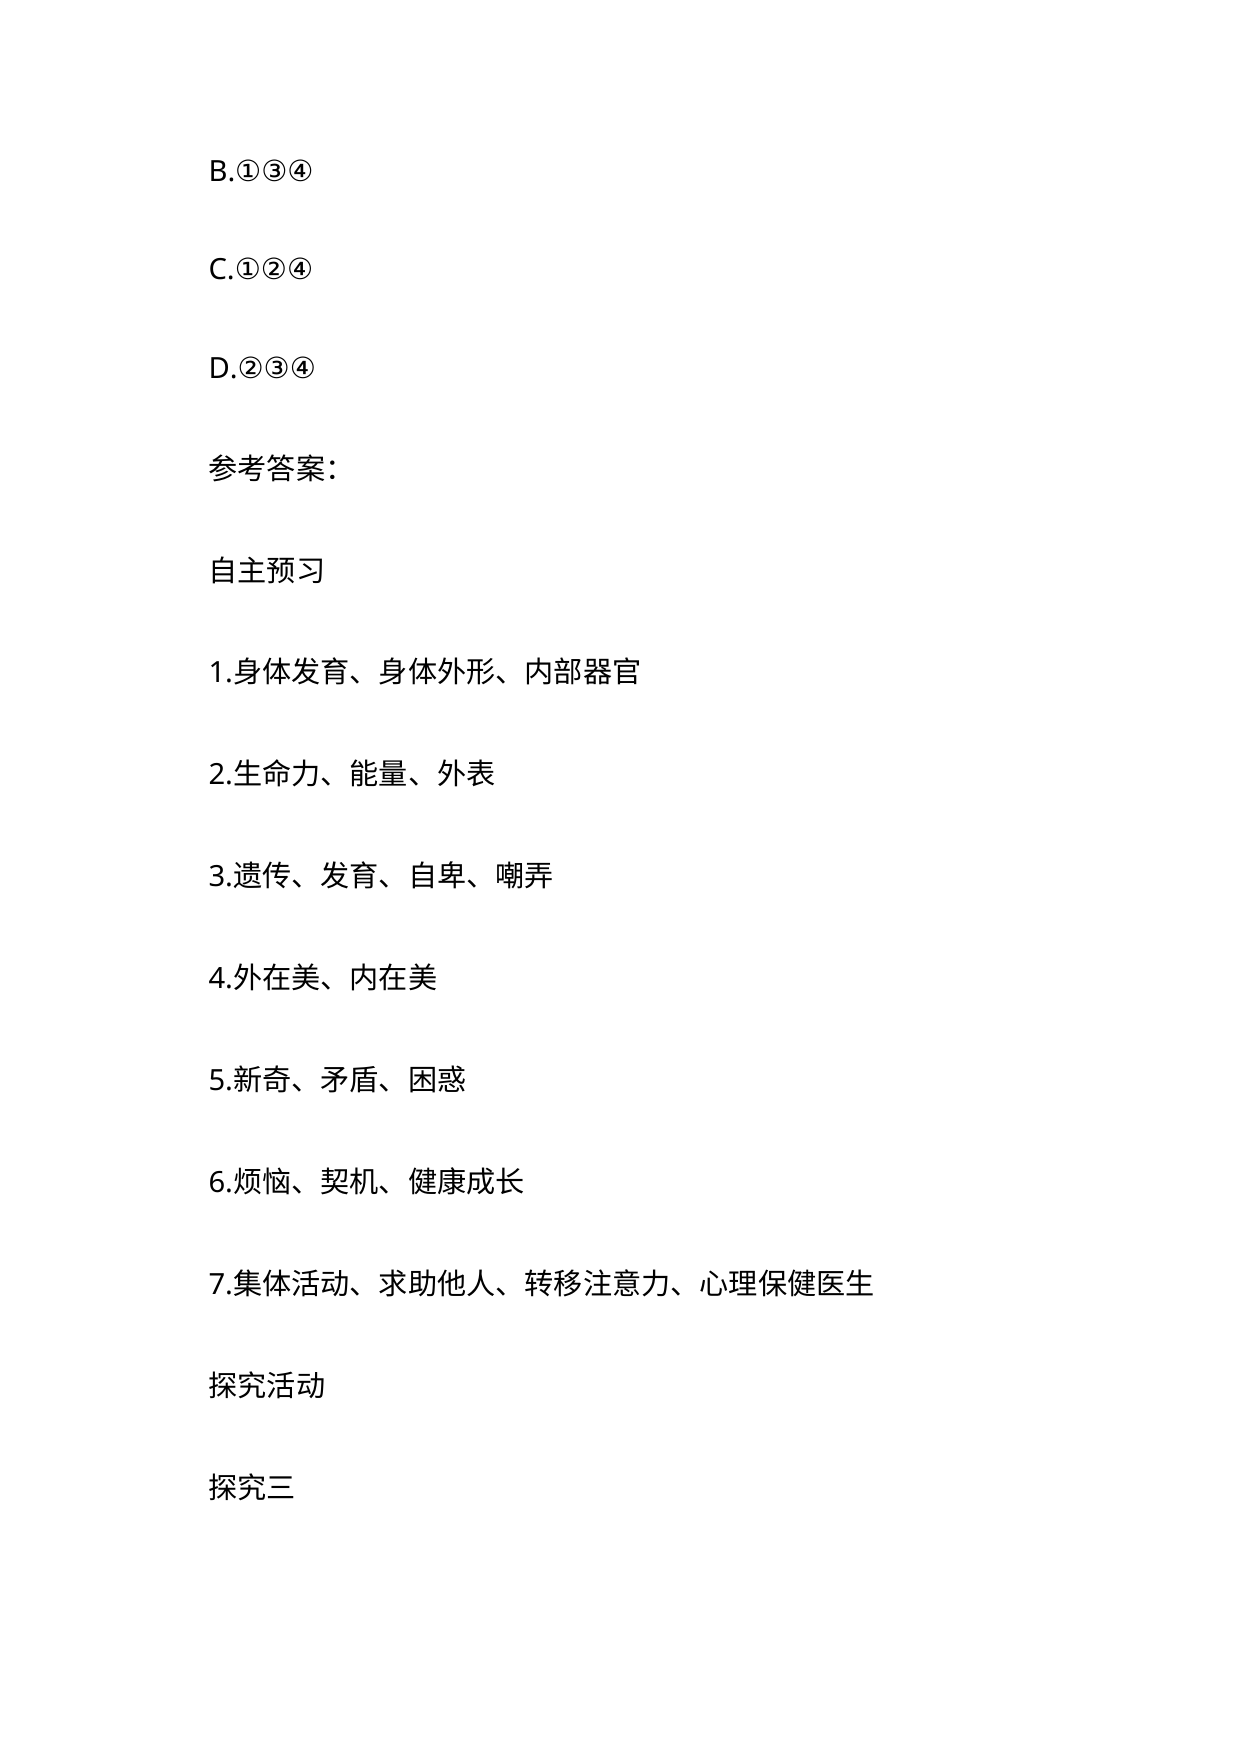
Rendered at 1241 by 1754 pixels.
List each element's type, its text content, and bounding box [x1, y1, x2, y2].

text 4.外在美、内在美 [150, 955, 1090, 997]
text 6.烦恼、契机、健康成长 [150, 1159, 1090, 1201]
text D.②③④ [150, 347, 1090, 387]
text 1.身体发育、身体外形、内部器官 [150, 649, 1090, 691]
text C.①②④ [150, 248, 1090, 288]
text 2.生命力、能量、外表 [150, 751, 1090, 793]
text 7.集体活动、求助他人、转移注意力、心理保健医生 [150, 1261, 1090, 1303]
text 自主预习 [150, 547, 1090, 589]
text B.①③④ [150, 150, 1090, 190]
text 探究活动 [150, 1363, 1090, 1405]
text 参考答案： [150, 445, 1090, 488]
text 3.遗传、发育、自卑、嘲弄 [150, 853, 1090, 895]
text 探究三 [150, 1464, 1090, 1507]
text 5.新奇、矛盾、困惑 [150, 1057, 1090, 1099]
